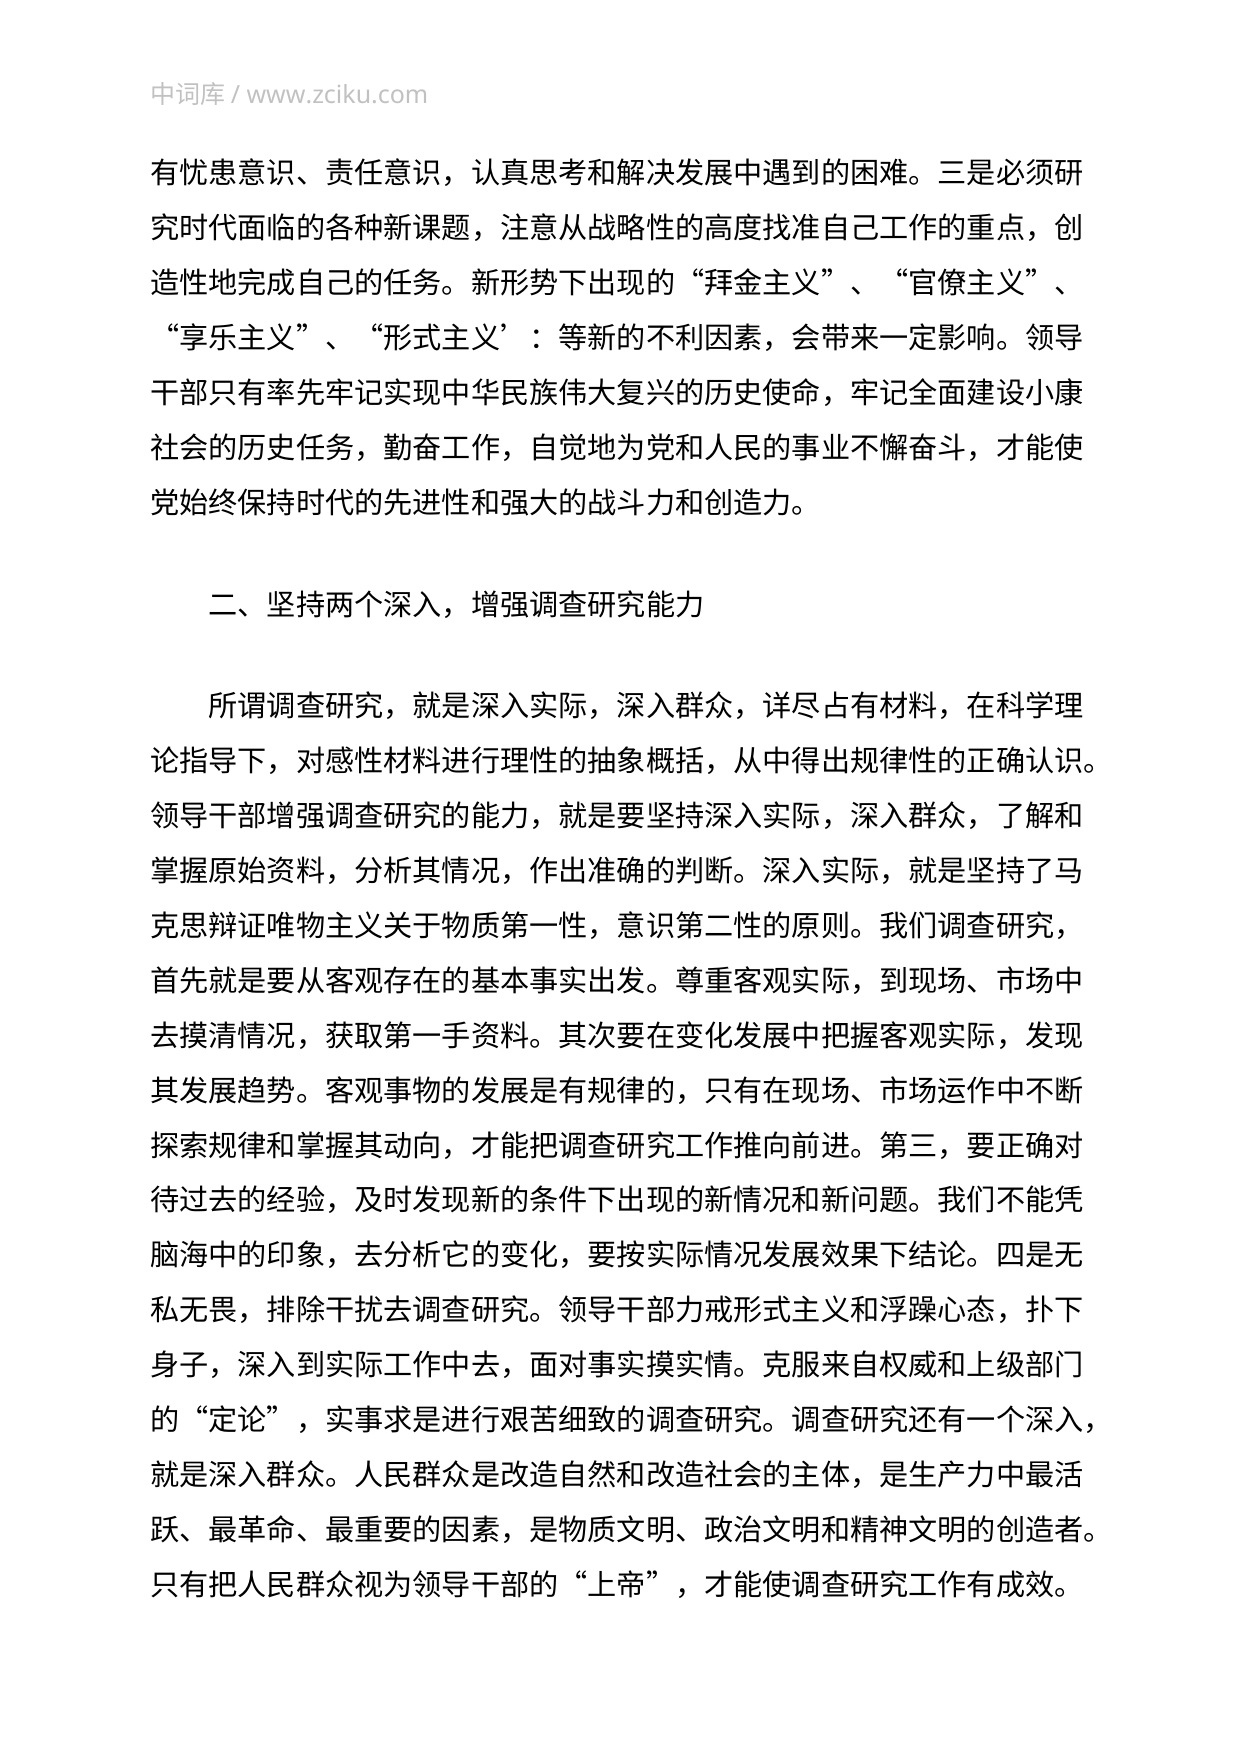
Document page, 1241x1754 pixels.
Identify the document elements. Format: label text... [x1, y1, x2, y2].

text 二、坚持两个深入，增强调查研究能力 [150, 581, 1090, 623]
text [150, 683, 1090, 1603]
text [150, 150, 1090, 522]
